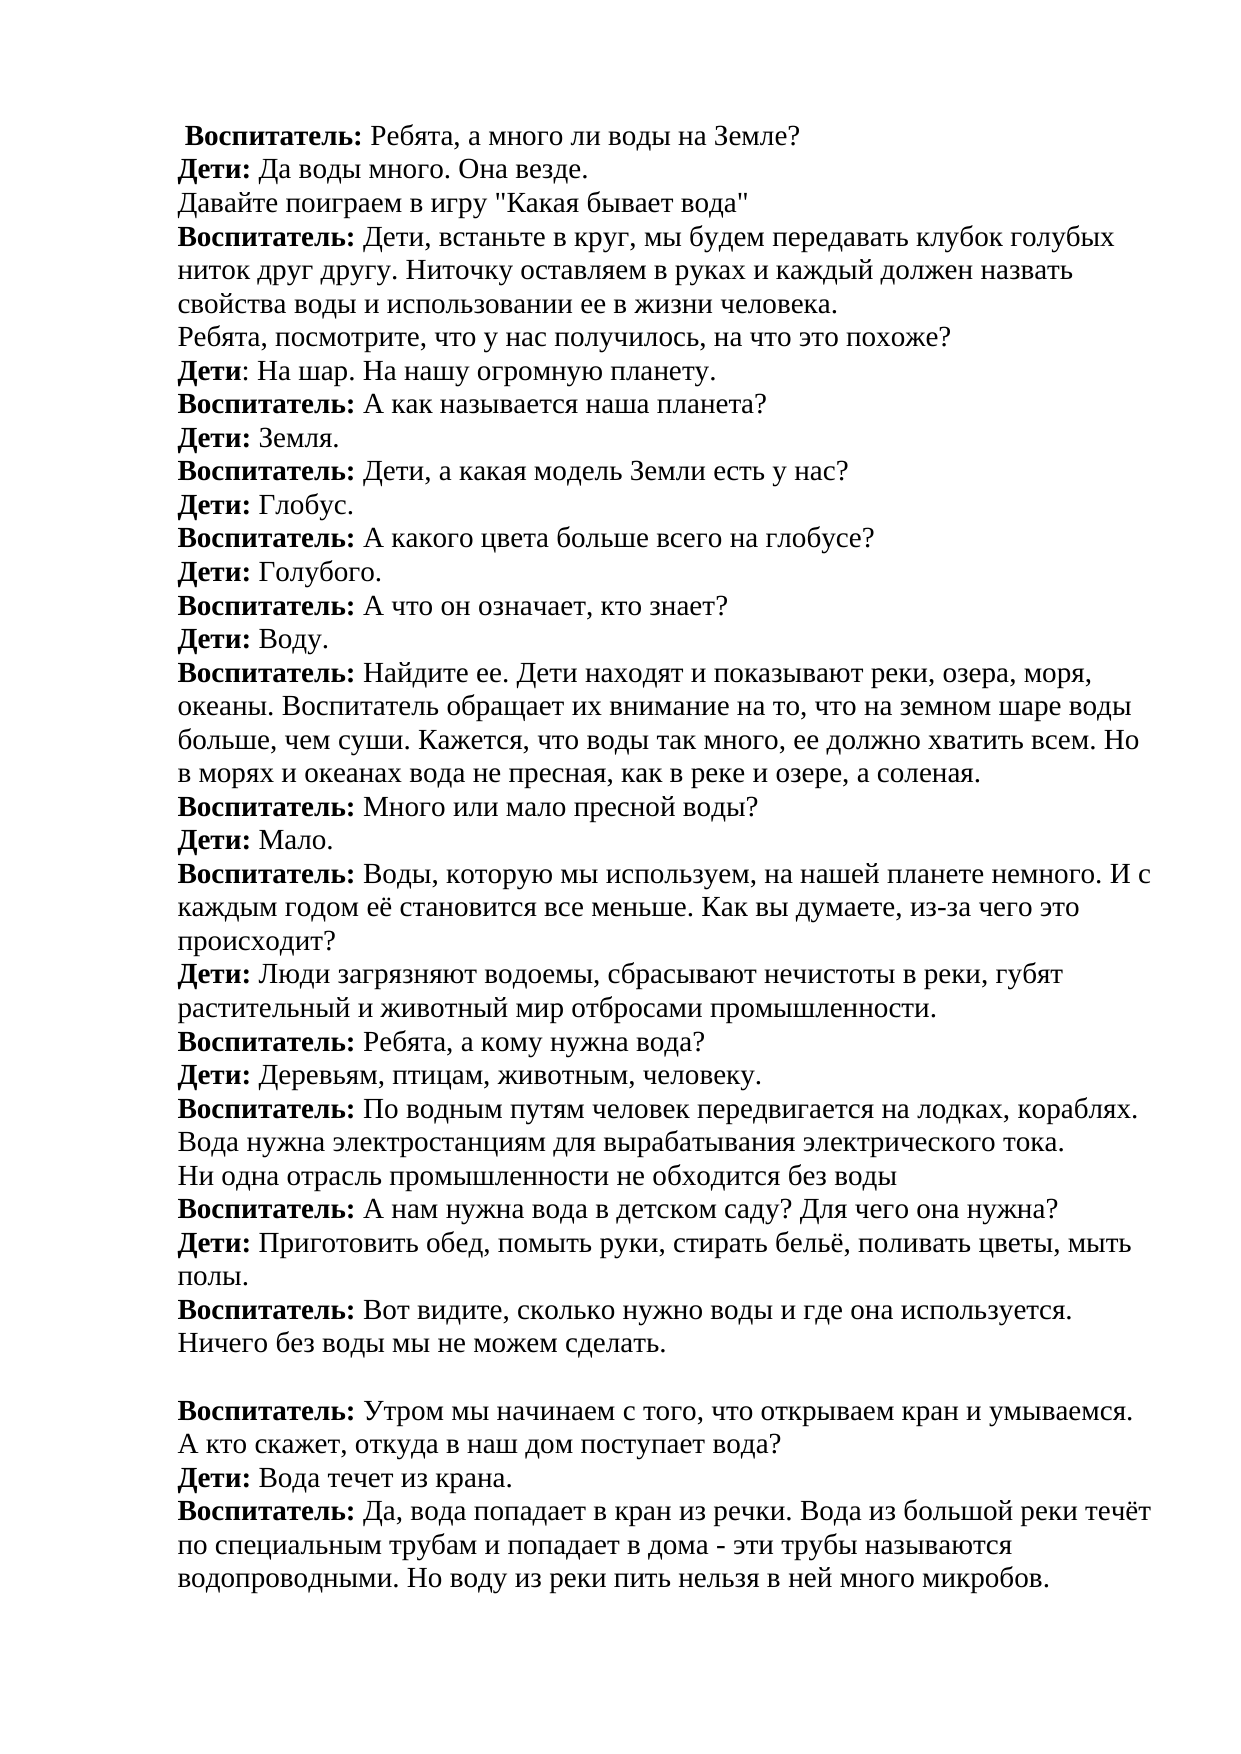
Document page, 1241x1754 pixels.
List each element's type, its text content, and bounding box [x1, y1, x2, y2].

text Дети: Глобус. [177, 487, 1152, 521]
text Ребята, посмотрите, что у нас получилось, на что это похоже? [177, 319, 1152, 353]
text Дети: Воду. [177, 621, 1152, 655]
text Воспитатель: Много или мало пресной воды? [177, 789, 1152, 822]
text Дети: На шар. На нашу огромную планету. [177, 353, 1152, 386]
text Дети: Мало. [177, 822, 1152, 856]
text Воспитатель: А как называется наша планета? [177, 386, 1152, 420]
text Воспитатель: Дети, встаньте в круг, мы будем передавать клубок голубых ниток друг другу. Ниточку оставляем в руках и каждый должен назвать свойства воды и использовании ее в жизни человека. [177, 219, 1152, 319]
text Дети: Приготовить обед, помыть руки, стирать бельё, поливать цветы, мыть полы. [177, 1225, 1152, 1292]
text Воспитатель: А что он означает, кто знает? [177, 588, 1152, 621]
text Дети: Голубого. [177, 554, 1152, 588]
text Воспитатель: Утром мы начинаем с того, что открываем кран и умываемся. А кто скажет, откуда в наш дом поступает вода? [177, 1393, 1152, 1460]
text Дети: Да воды много. Она везде. [177, 152, 1152, 185]
text Воспитатель: А какого цвета больше всего на глобусе? [177, 521, 1152, 554]
text Воспитатель: А нам нужна вода в детском саду? Для чего она нужна? [177, 1191, 1152, 1225]
text Воспитатель: Найдите ее. Дети находят и показывают реки, озера, моря, океаны. Воспитатель обращает их внимание на то, что на земном шаре воды больше, чем суши. Кажется, что воды так много, ее должно хватить всем. Но в морях и океанах вода не пресная, как в реке и озере, а соленая. [177, 655, 1152, 789]
text Дети: Земля. [177, 420, 1152, 453]
text Давайте поиграем в игру "Какая бывает вода" [177, 185, 1152, 219]
text Воспитатель: Ребята, а кому нужна вода? [177, 1024, 1152, 1057]
text Воспитатель: По водным путям человек передвигается на лодках, кораблях. Вода нужна электростанциям для вырабатывания электрического тока. [177, 1091, 1152, 1158]
text Воспитатель: Воды, которую мы используем, на нашей планете немного. И с каждым годом её становится все меньше. Как вы думаете, из-за чего это происходит? [177, 856, 1152, 957]
text Воспитатель: Да, вода попадает в кран из речки. Вода из большой реки течёт по специальным трубам и попадает в дома - эти трубы называются водопроводными. Но воду из реки пить нельзя в ней много микробов. [177, 1493, 1152, 1594]
text Дети: Люди загрязняют водоемы, сбрасывают нечистоты в реки, губят растительный и животный мир отбросами промышленности. [177, 957, 1152, 1024]
text Воспитатель: Вот видите, сколько нужно воды и где она используется. Ничего без воды мы не можем сделать. [177, 1292, 1152, 1359]
text Ни одна отрасль промышленности не обходится без воды [177, 1158, 1152, 1191]
text Дети: Деревьям, птицам, животным, человеку. [177, 1057, 1152, 1091]
text Дети: Вода течет из крана. [177, 1460, 1152, 1493]
text Воспитатель: Ребята, а много ли воды на Земле? [177, 118, 1152, 152]
text Воспитатель: Дети, а какая модель Земли есть у нас? [177, 453, 1152, 487]
